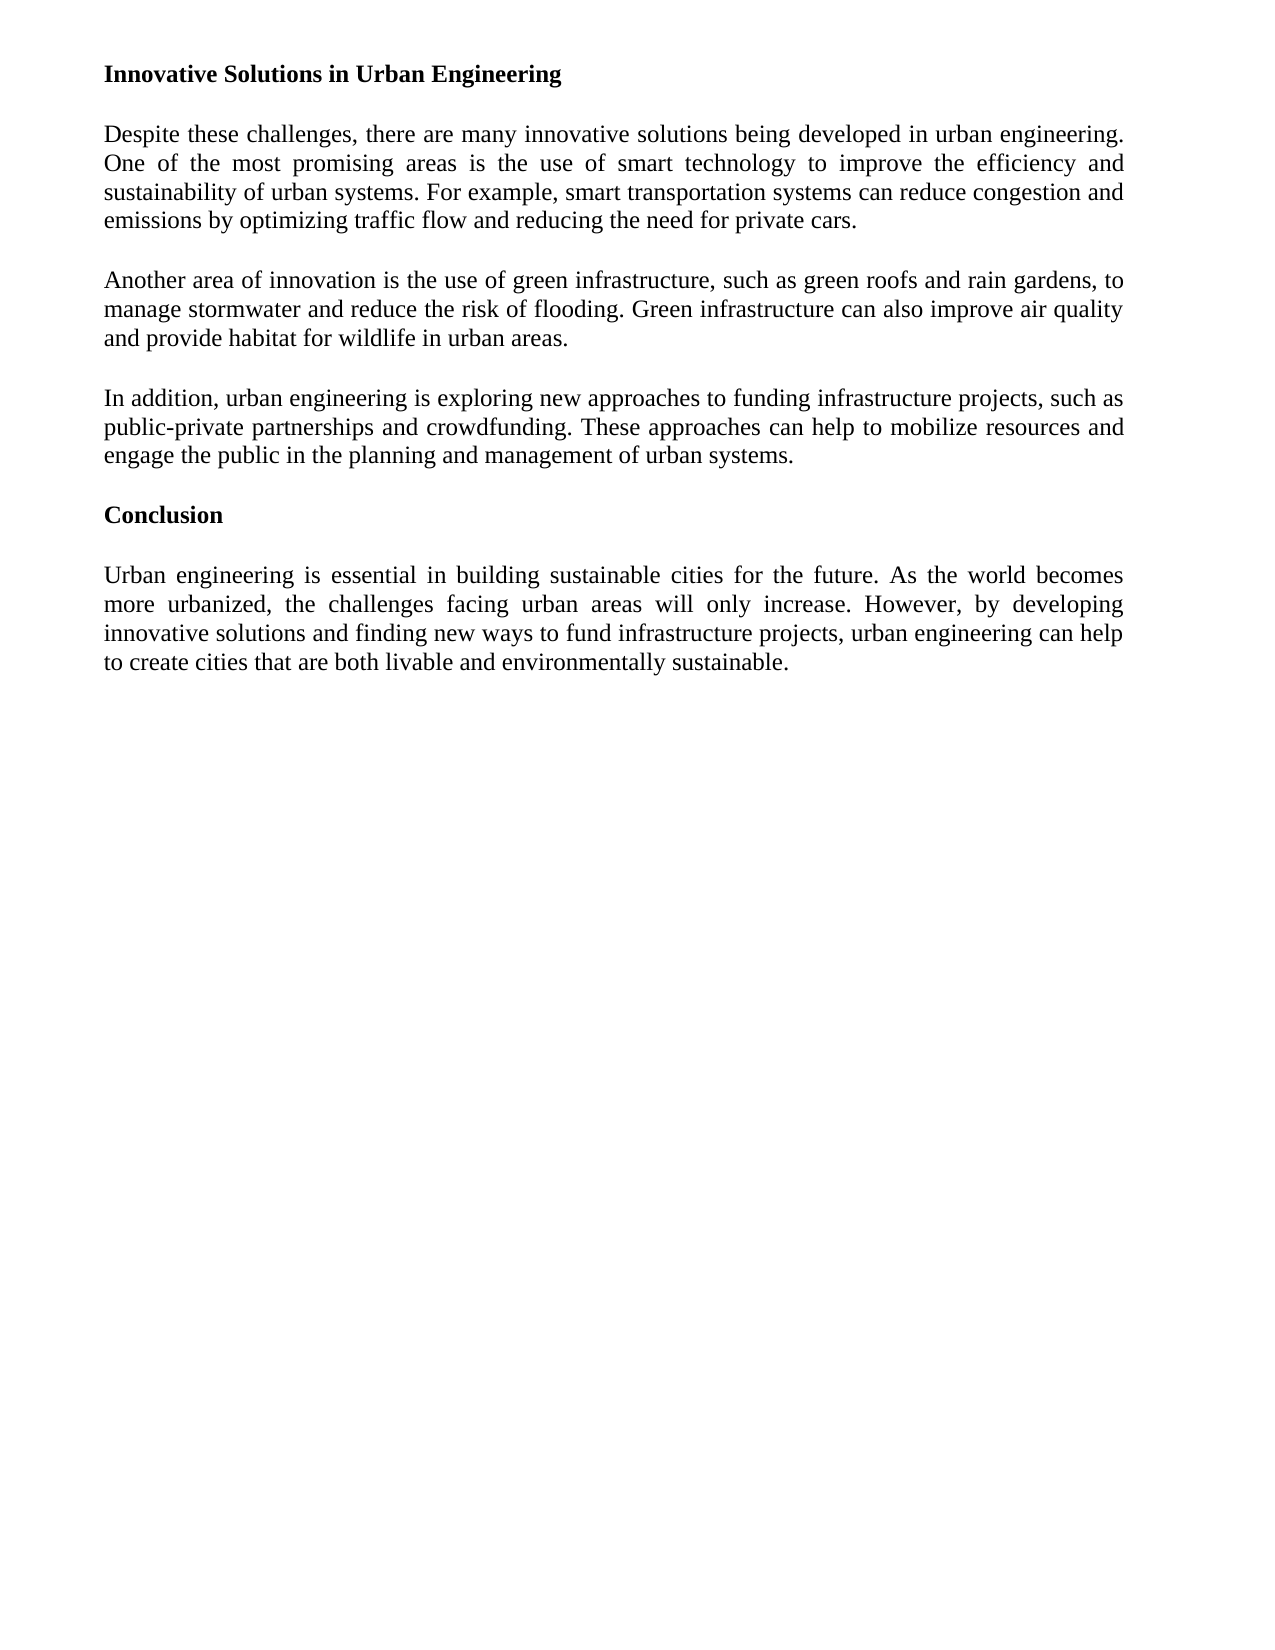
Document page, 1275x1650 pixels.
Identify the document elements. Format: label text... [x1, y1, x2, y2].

text Another area of innovation is the use of green infrastructure, such as green roofs and rain gardens, to manage stormwater and reduce the risk of flooding. Green infrastructure can also improve air quality and provide habitat for wildlife in urban areas. [103, 265, 1125, 352]
text Conclusion [103, 500, 1125, 529]
text In addition, urban engineering is exploring new approaches to funding infrastructure projects, such as public-private partnerships and crowdfunding. These approaches can help to mobilize resources and engage the public in the planning and management of urban systems. [103, 383, 1125, 469]
text Urban engineering is essential in building sustainable cities for the future. As the world becomes more urbanized, the challenges facing urban areas will only increase. However, by developing innovative solutions and finding new ways to fund infrastructure projects, urban engineering can help to create cities that are both livable and environmentally sustainable. [103, 560, 1125, 675]
text Innovative Solutions in Urban Engineering [103, 59, 1125, 88]
text Despite these challenges, there are many innovative solutions being developed in urban engineering. One of the most promising areas is the use of smart technology to improve the efficiency and sustainability of urban systems. For example, smart transportation systems can reduce congestion and emissions by optimizing traffic flow and reducing the need for private cars. [103, 119, 1125, 234]
